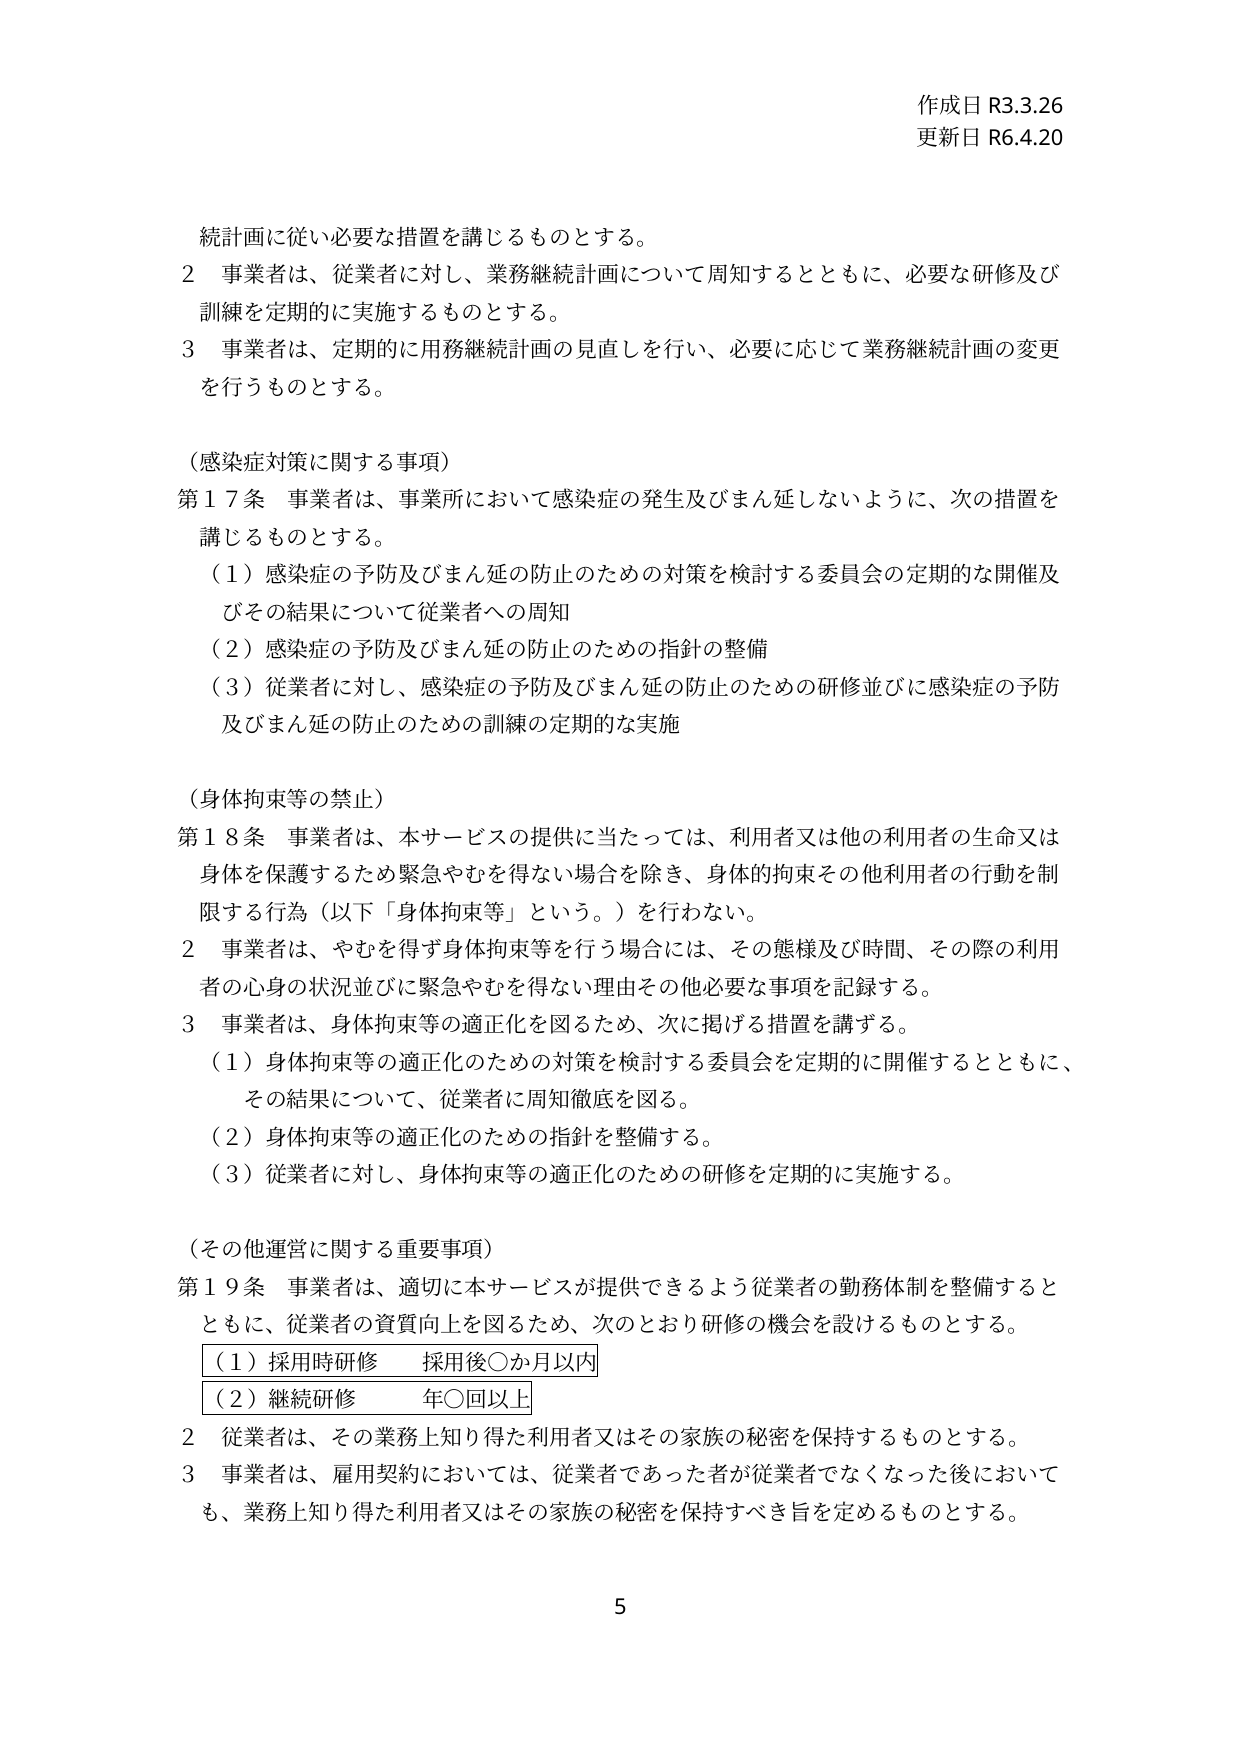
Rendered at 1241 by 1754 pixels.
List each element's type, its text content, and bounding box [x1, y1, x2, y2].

text （１）感染症の予防及びまん延の防止のための対策を検討する委員会の定期的な開催及びその結果について従業者への周知 [199, 554, 1063, 629]
text （３）従業者に対し、身体拘束等の適正化のための研修を定期的に実施する。 [199, 1154, 1063, 1192]
text （１）身体拘束等の適正化のための対策を検討する委員会を定期的に開催するとともに、その結果について、従業者に周知徹底を図る。 [199, 1042, 1063, 1117]
text （身体拘束等の禁止） [177, 779, 1063, 817]
text 第１８条 事業者は、本サービスの提供に当たっては、利用者又は他の利用者の生命又は身体を保護するため緊急やむを得ない場合を除き、身体的拘束その他利用者の行動を制限する行為（以下「身体拘束等」という。）を行わない。 [177, 817, 1063, 929]
text 第１９条 事業者は、適切に本サービスが提供できるよう従業者の勤務体制を整備するとともに、従業者の資質向上を図るため、次のとおり研修の機会を設けるものとする。 [177, 1267, 1063, 1342]
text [177, 217, 1063, 254]
text （２）感染症の予防及びまん延の防止のための指針の整備 [199, 629, 1063, 667]
text （１）採用時研修 採用後○か月以内 [202, 1342, 1063, 1379]
text ２ 事業者は、従業者に対し、業務継続計画について周知するとともに、必要な研修及び訓練を定期的に実施するものとする。 [177, 254, 1063, 329]
text ３ 事業者は、身体拘束等の適正化を図るため、次に掲げる措置を講ずる。 [177, 1004, 1063, 1042]
text 第１７条 事業者は、事業所において感染症の発生及びまん延しないように、次の措置を講じるものとする。 [177, 479, 1063, 554]
text （その他運営に関する重要事項） [177, 1229, 1063, 1267]
text （２）身体拘束等の適正化のための指針を整備する。 [199, 1117, 1063, 1154]
text ２ 従業者は、その業務上知り得た利用者又はその家族の秘密を保持するものとする。 [177, 1417, 1063, 1454]
text ３ 事業者は、雇用契約においては、従業者であった者が従業者でなくなった後においても、業務上知り得た利用者又はその家族の秘密を保持すべき旨を定めるものとする。 [177, 1454, 1063, 1529]
text ２ 事業者は、やむを得ず身体拘束等を行う場合には、その態様及び時間、その際の利用者の心身の状況並びに緊急やむを得ない理由その他必要な事項を記録する。 [177, 929, 1063, 1004]
text ３ 事業者は、定期的に用務継続計画の見直しを行い、必要に応じて業務継続計画の変更を行うものとする。 [177, 329, 1063, 404]
text （感染症対策に関する事項） [177, 442, 1063, 479]
text （３）従業者に対し、感染症の予防及びまん延の防止のための研修並びに感染症の予防及びまん延の防止のための訓練の定期的な実施 [199, 667, 1063, 742]
text （２）継続研修 年○回以上 [202, 1379, 1063, 1417]
